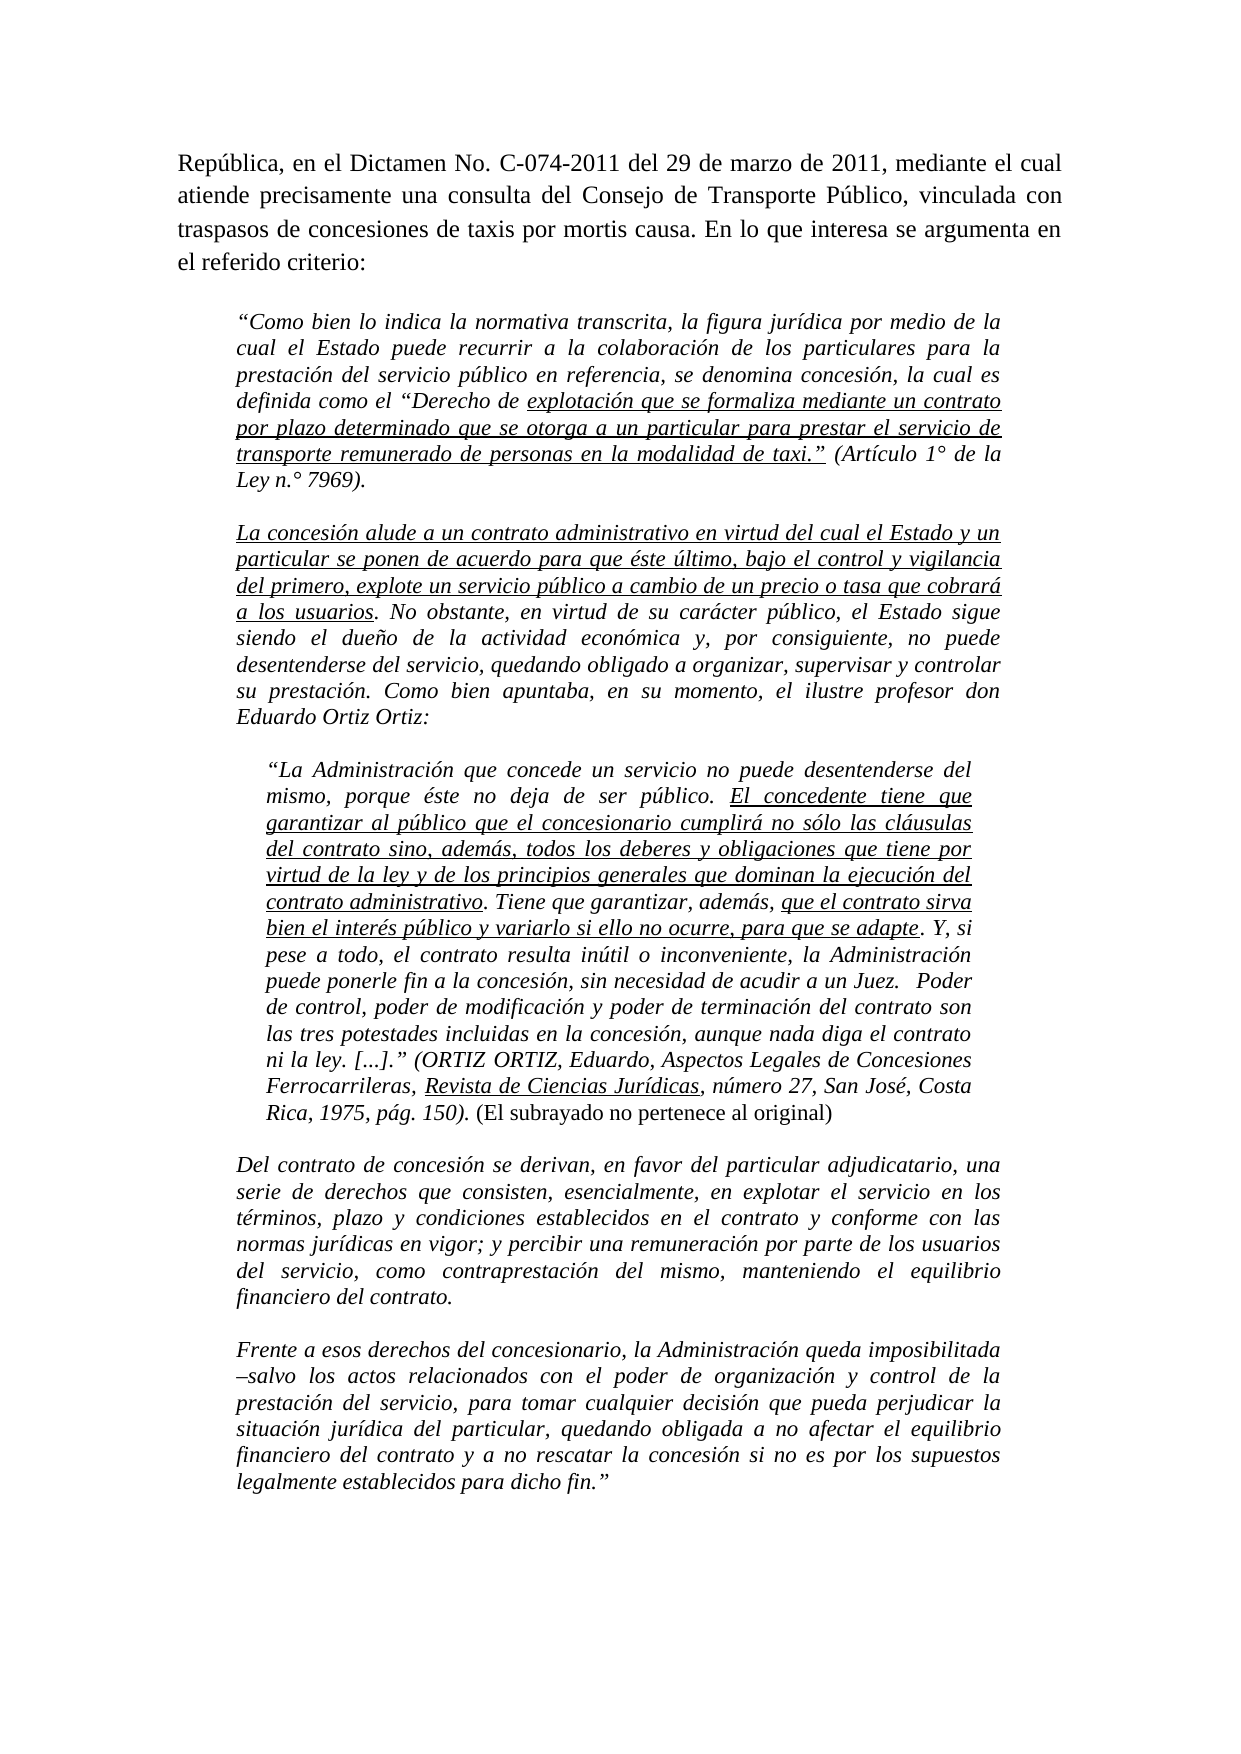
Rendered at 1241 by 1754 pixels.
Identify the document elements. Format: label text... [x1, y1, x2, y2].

text “La Administración que concede un servicio no puede desentenderse del mismo, porque éste no deja de ser público. El concedente tiene que garantizar al público que el concesionario cumplirá no sólo las cláusulas del contrato sino, además, todos los deberes y obligaciones que tiene por virtud de la ley y de los principios generales que dominan la ejecución del contrato administrativo. Tiene que garantizar, además, que el contrato sirva bien el interés público y variarlo si ello no ocurre, para que se adapte. Y, si pese a todo, el contrato resulta inútil o inconveniente, la Administración puede ponerle fin a la concesión, sin necesidad de acudir a un Juez. Poder de control, poder de modificación y poder de terminación del contrato son las tres potestades incluidas en la concesión, aunque nada diga el contrato ni la ley. [...].” (ORTIZ ORTIZ, Eduardo, Aspectos Legales de Concesiones Ferrocarrileras, Revista de Ciencias Jurídicas, número 27, San José, Costa Rica, 1975, pág. 150). (El subrayado no pertenece al original) [266, 756, 974, 1125]
text Del contrato de concesión se derivan, en favor del particular adjudicatario, una serie de derechos que consisten, esencialmente, en explotar el servicio en los términos, plazo y condiciones establecidos en el contrato y conforme con las normas jurídicas en vigor; y percibir una remuneración por parte de los usuarios del servicio, como contraprestación del mismo, manteniendo el equilibrio financiero del contrato. [236, 1151, 1004, 1309]
text Frente a esos derechos del concesionario, la Administración queda imposibilitada –salvo los actos relacionados con el poder de organización y control de la prestación del servicio, para tomar cualquier decisión que pueda perjudicar la situación jurídica del particular, quedando obligada a no afectar el equilibrio financiero del contrato y a no rescatar la concesión si no es por los supuestos legalmente establecidos para dicho fin.” [236, 1336, 1004, 1494]
text Respecto del contrato de concesión y sus efectos, apunta la Procuraduría General de la República, en el Dictamen No. C-074-2011 del 29 de marzo de 2011, mediante el cual atiende precisamente una consulta del Consejo de Transporte Público, vinculada con traspasos de concesiones de taxis por mortis causa. En lo que interesa se argumenta en el referido criterio: [177, 148, 1063, 275]
text La concesión alude a un contrato administrativo en virtud del cual el Estado y un particular se ponen de acuerdo para que éste último, bajo el control y vigilancia del primero, explote un servicio público a cambio de un precio o tasa que cobrará a los usuarios. No obstante, en virtud de su carácter público, el Estado sigue siendo el dueño de la actividad económica y, por consiguiente, no puede desentenderse del servicio, quedando obligado a organizar, supervisar y controlar su prestación. Como bien apuntaba, en su momento, el ilustre profesor don Eduardo Ortiz Ortiz: [236, 519, 1004, 730]
text “Como bien lo indica la normativa transcrita, la figura jurídica por medio de la cual el Estado puede recurrir a la colaboración de los particulares para la prestación del servicio público en referencia, se denomina concesión, la cual es definida como el “Derecho de explotación que se formaliza mediante un contrato por plazo determinado que se otorga a un particular para prestar el servicio de transporte remunerado de personas en la modalidad de taxi.” (Artículo 1° de la Ley n.° 7969). [236, 308, 1004, 493]
